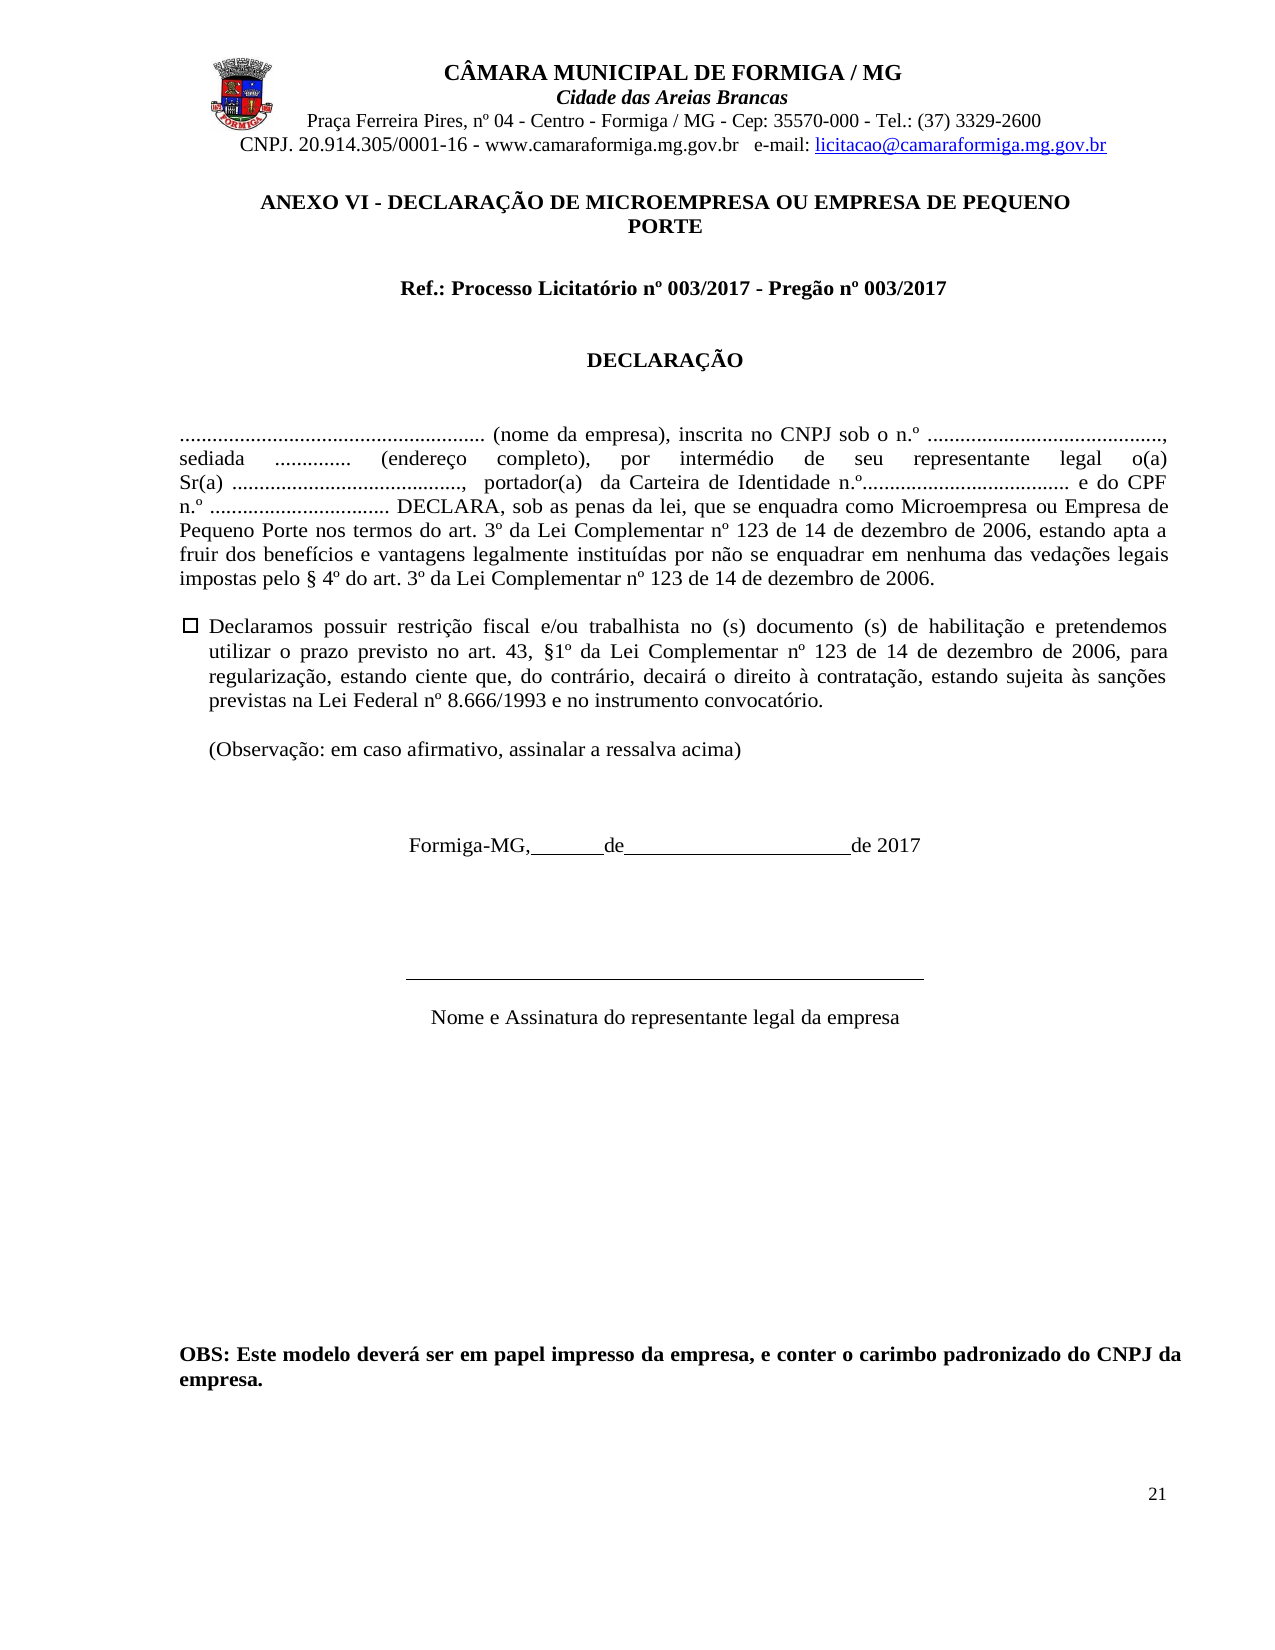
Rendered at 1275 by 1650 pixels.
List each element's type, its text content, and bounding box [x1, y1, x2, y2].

picture [211, 57, 274, 131]
text Formiga-MG, de de 2017 [179, 833, 1150, 857]
list Declaramos possuir restrição fiscal e/ou trabalhista no (s) documento (s) de habilitação e pretendemos utilizar o prazo previsto no art. 43, §1º da Lei Complementar nº 123 de 14 de dezembro de 2006, para regularização, estando ciente que, do contrário, decairá o direito à contratação, estando sujeita às sanções previstas na Lei Federal nº 8.666/1993 e no instrumento convocatório. [181, 614, 1168, 712]
text Nome e Assinatura do representante legal da empresa [221, 1007, 1109, 1029]
text OBS: Este modelo deverá ser em papel impresso da empresa, e conter o carimbo padronizado do CNPJ da empresa. [179, 1342, 1183, 1391]
text ........................................................ (nome da empresa), inscrita no CNPJ sob o n.º ..........................................., sediada .............. (endereço completo), por intermédio de seu representante legal o(a) Sr(a) .........................................., portador(a) da Carteira de Identidade n.º...................................... e do CPF n.º ................................. DECLARA, sob as penas da lei, que se enquadra como Microempresa ou Empresa de Pequeno Porte nos termos do art. 3º da Lei Complementar nº 123 de 14 de dezembro de 2006, estando apta a fruir dos benefícios e vantagens legalmente instituídas por não se enquadrar em nenhuma das vedações legais impostas pelo § 4º do art. 3º da Lei Complementar nº 123 de 14 de dezembro de 2006. [179, 421, 1168, 590]
text DECLARAÇÃO [514, 348, 816, 372]
text ANEXO VI - DECLARAÇÃO DE MICROEMPRESA OU EMPRESA DE PEQUENO PORTE [221, 190, 1109, 238]
text Ref.: Processo Licitatório nº 003/2017 - Pregão nº 003/2017 [179, 276, 1168, 300]
text (Observação: em caso afirmativo, assinalar a ressalva acima) [179, 738, 1168, 761]
